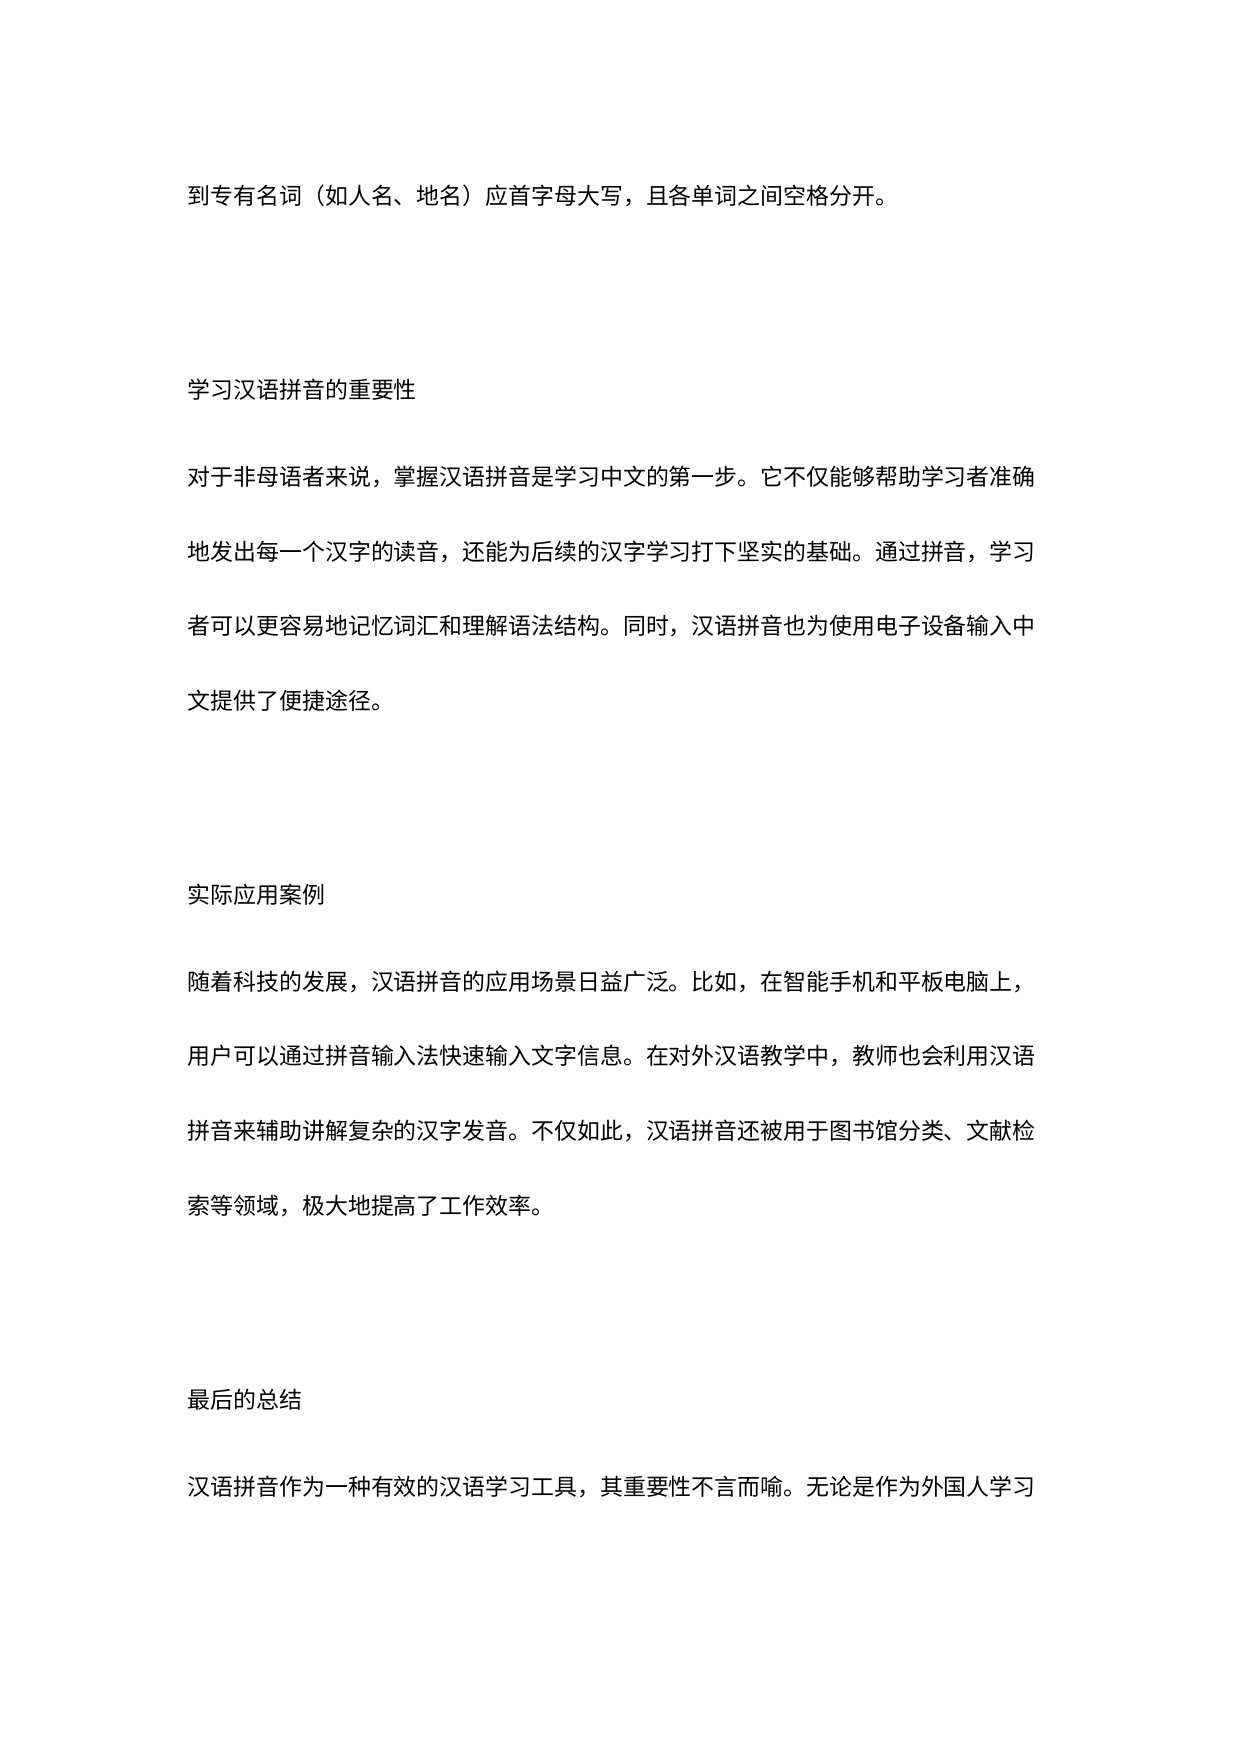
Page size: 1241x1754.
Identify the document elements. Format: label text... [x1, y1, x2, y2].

text 最后的总结 [187, 1366, 1053, 1431]
text 对于非母语者来说，掌握汉语拼音是学习中文的第一步。它不仅能够帮助学习者准确地发出每一个汉字的读音，还能为后续的汉字学习打下坚实的基础。通过拼音，学习者可以更容易地记忆词汇和理解语法结构。同时，汉语拼音也为使用电子设备输入中文提供了便捷途径。 [187, 443, 1053, 732]
text 实际应用案例 [187, 861, 1053, 926]
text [187, 162, 1053, 227]
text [187, 1453, 1053, 1518]
text 随着科技的发展，汉语拼音的应用场景日益广泛。比如，在智能手机和平板电脑上，用户可以通过拼音输入法快速输入文字信息。在对外汉语教学中，教师也会利用汉语拼音来辅助讲解复杂的汉字发音。不仅如此，汉语拼音还被用于图书馆分类、文献检索等领域，极大地提高了工作效率。 [187, 948, 1053, 1237]
text 学习汉语拼音的重要性 [187, 356, 1053, 421]
